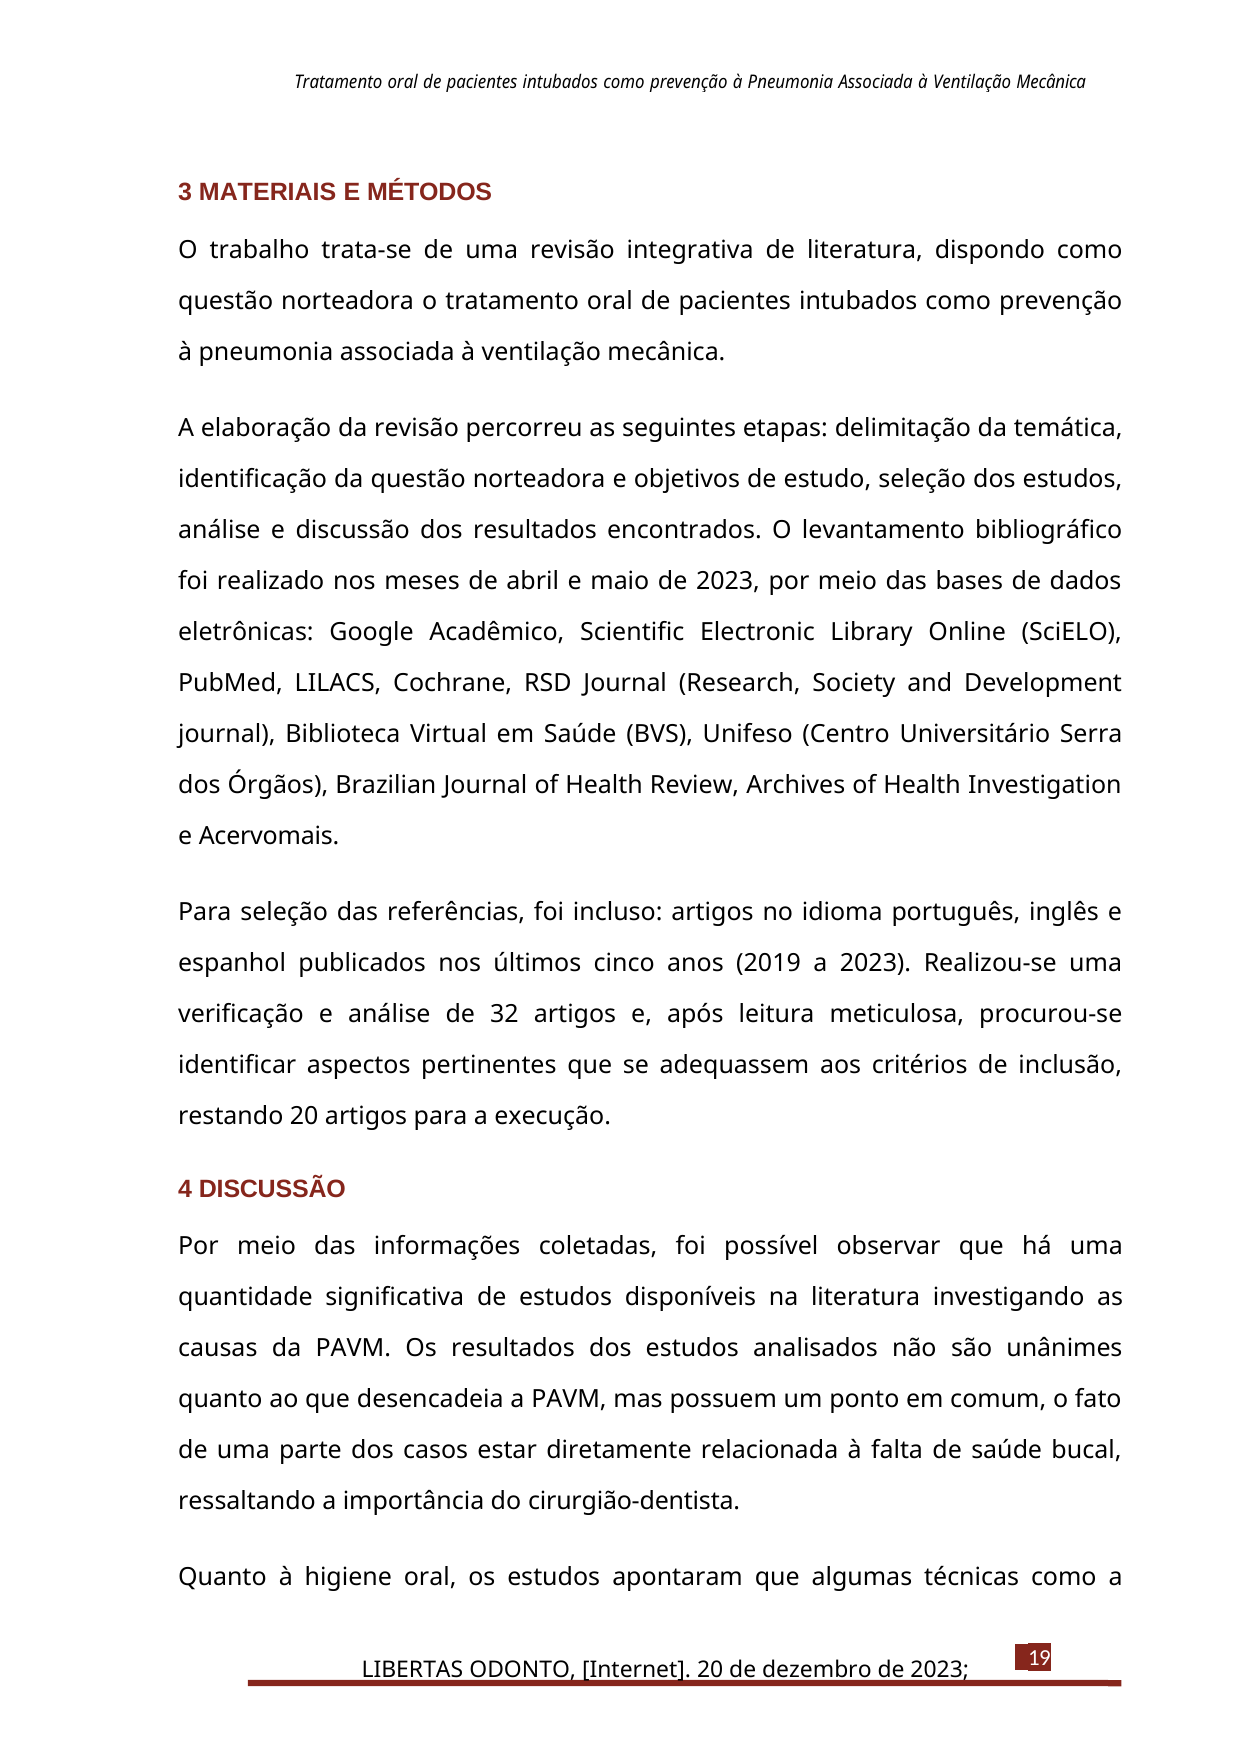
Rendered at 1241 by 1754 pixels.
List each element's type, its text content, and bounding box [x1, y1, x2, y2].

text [178, 1559, 1123, 1593]
text Para seleção das referências, foi incluso: artigos no idioma português, inglês e espanhol publicados nos últimos cinco anos (2019 a 2023). Realizou-se uma verificação e análise de 32 artigos e, após leitura meticulosa, procurou-se identificar aspectos pertinentes que se adequassem aos critérios de inclusão, restando 20 artigos para a execução. [178, 894, 1123, 1132]
subtitle MATERIAIS E MÉTODOS [178, 177, 1134, 206]
text O trabalho trata-se de uma revisão integrativa de literatura, dispondo como questão norteadora o tratamento oral de pacientes intubados como prevenção à pneumonia associada à ventilação mecânica. [178, 231, 1123, 367]
text Por meio das informações coletadas, foi possível observar que há uma quantidade significativa de estudos disponíveis na literatura investigando as causas da PAVM. Os resultados dos estudos analisados não são unânimes quanto ao que desencadeia a PAVM, mas possuem um ponto em comum, o fato de uma parte dos casos estar diretamente relacionada à falta de saúde bucal, ressaltando a importância do cirurgião-dentista. [178, 1227, 1123, 1517]
subtitle DISCUSSÃO [178, 1174, 1134, 1203]
text A elaboração da revisão percorreu as seguintes etapas: delimitação da temática, identificação da questão norteadora e objetivos de estudo, seleção dos estudos, análise e discussão dos resultados encontrados. O levantamento bibliográfico foi realizado nos meses de abril e maio de 2023, por meio das bases de dados eletrônicas: Google Acadêmico, Scientific Electronic Library Online (SciELO), PubMed, LILACS, Cochrane, RSD Journal (Research, Society and Development journal), Biblioteca Virtual em Saúde (BVS), Unifeso (Centro Universitário Serra dos Órgãos), Brazilian Journal of Health Review, Archives of Health Investigation e Acervomais. [178, 409, 1123, 852]
